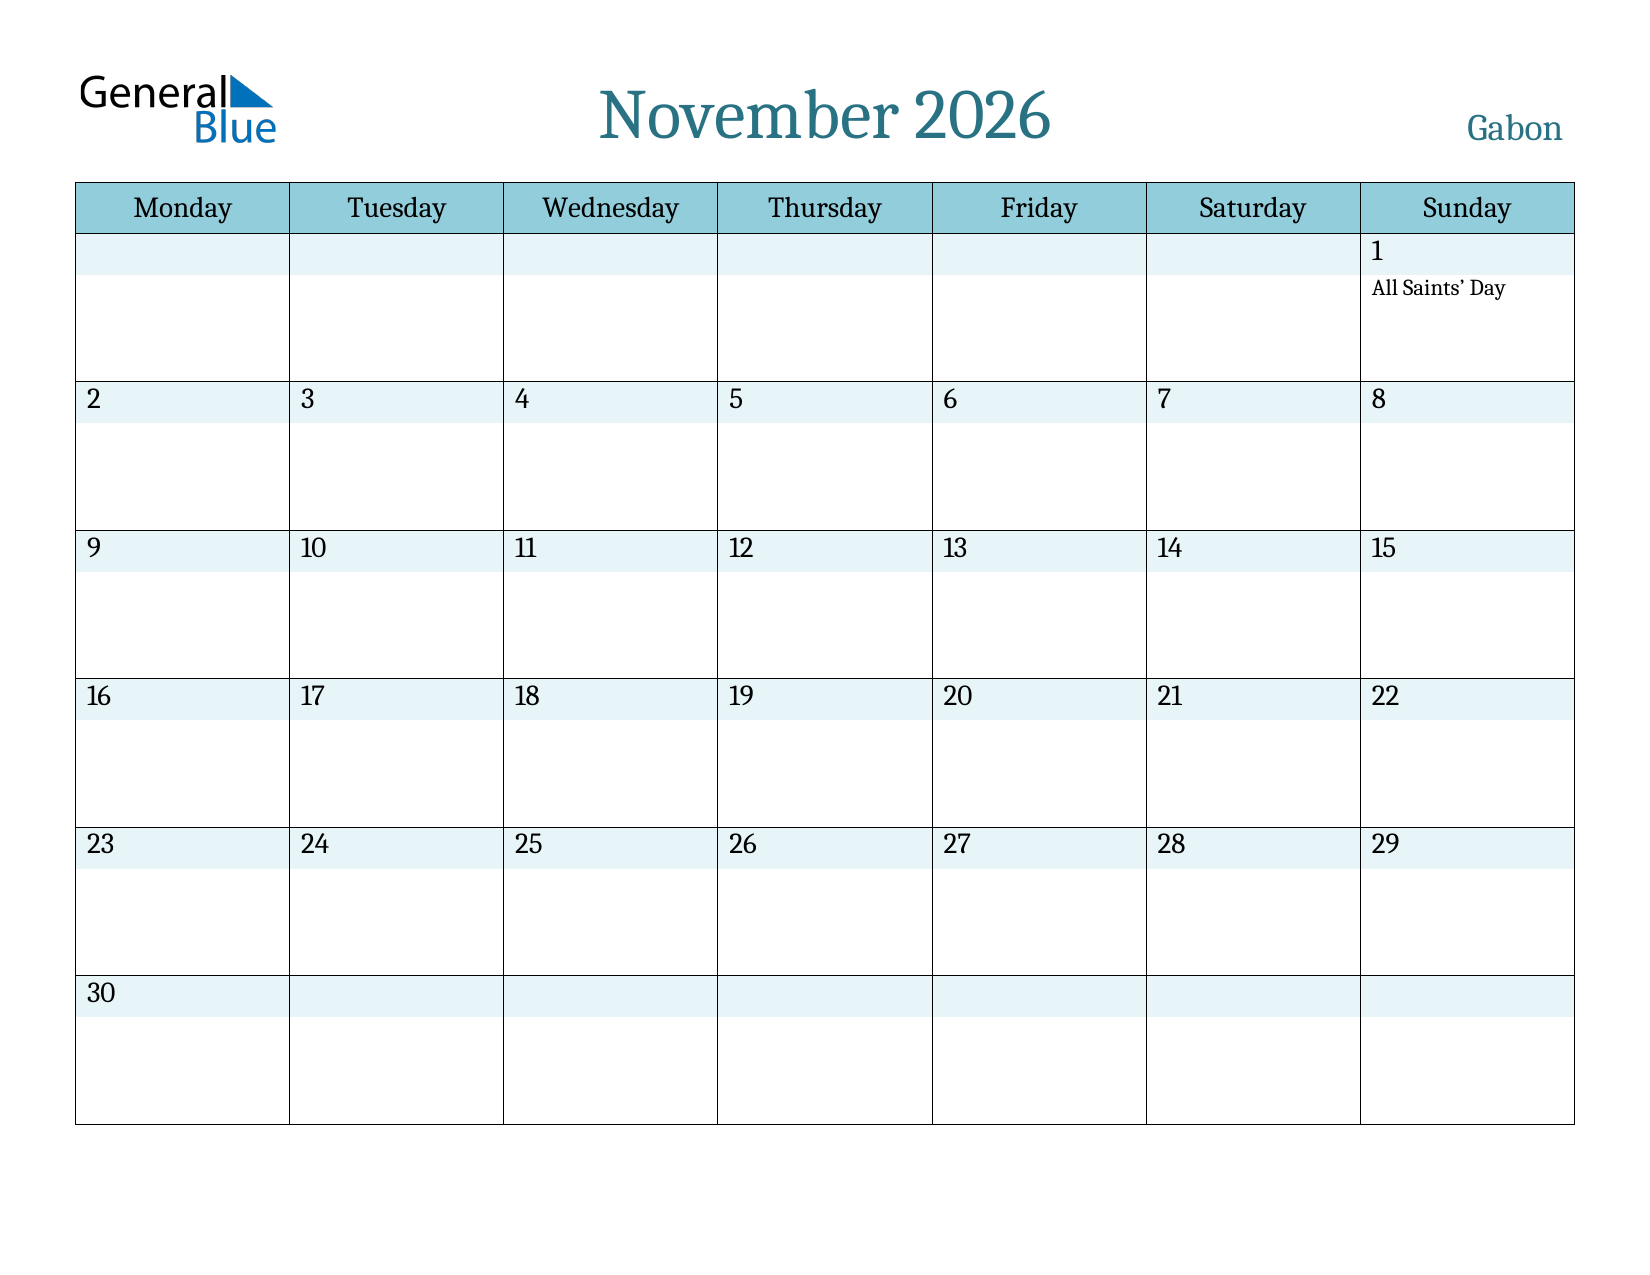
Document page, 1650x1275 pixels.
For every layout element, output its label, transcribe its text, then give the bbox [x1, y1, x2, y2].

table_cell 10 [290, 531, 503, 572]
table_cell [933, 1017, 1146, 1123]
table_cell [718, 1017, 932, 1123]
table_cell Friday [933, 183, 1146, 233]
table_cell 27 [933, 828, 1146, 869]
table_cell 1 [1361, 234, 1574, 275]
table_cell [1147, 234, 1360, 275]
table_cell 11 [504, 531, 717, 572]
table_cell 16 [76, 679, 289, 720]
table_cell 13 [933, 531, 1146, 572]
table_cell [1361, 869, 1574, 975]
table_cell [1147, 976, 1360, 1017]
table_cell [1147, 869, 1360, 975]
table_cell [1147, 1017, 1360, 1123]
table_cell [290, 572, 503, 678]
table_cell [290, 976, 503, 1017]
table_header November 2026 [504, 75, 1146, 182]
table_cell [1361, 1017, 1574, 1123]
table_cell [290, 234, 503, 275]
table_cell 6 [933, 382, 1146, 423]
table_cell [290, 423, 503, 530]
table_cell [290, 720, 503, 827]
table_cell [76, 869, 289, 975]
table_header [76, 75, 503, 182]
table_cell [504, 275, 717, 381]
table_cell 9 [76, 531, 289, 572]
table_cell [933, 275, 1146, 381]
table_cell [1361, 572, 1574, 678]
table_cell Thursday [718, 183, 932, 233]
table_cell 22 [1361, 679, 1574, 720]
table_cell [504, 1017, 717, 1123]
table_cell 17 [290, 679, 503, 720]
table_cell [504, 572, 717, 678]
table_cell 5 [718, 382, 932, 423]
table_cell 3 [290, 382, 503, 423]
table_cell [76, 423, 289, 530]
table_cell 4 [504, 382, 717, 423]
table_cell 26 [718, 828, 932, 869]
table_cell [504, 720, 717, 827]
table_cell 23 [76, 828, 289, 869]
table_cell [76, 1017, 289, 1123]
table_cell 14 [1147, 531, 1360, 572]
table_cell [718, 572, 932, 678]
table_cell [76, 275, 289, 381]
table_cell [933, 720, 1146, 827]
table_cell 28 [1147, 828, 1360, 869]
table_cell [718, 423, 932, 530]
table_cell [76, 572, 289, 678]
table_cell All Saints’ Day [1361, 275, 1574, 381]
table_cell [1147, 275, 1360, 381]
table_cell [290, 869, 503, 975]
table_cell [1361, 720, 1574, 827]
table_cell [1147, 423, 1360, 530]
table_cell 8 [1361, 382, 1574, 423]
table_cell 25 [504, 828, 717, 869]
table_cell [1147, 572, 1360, 678]
table_cell 7 [1147, 382, 1360, 423]
table_cell 2 [76, 382, 289, 423]
table_header Gabon [1146, 75, 1574, 182]
table_cell 18 [504, 679, 717, 720]
table_cell [504, 423, 717, 530]
table_cell 15 [1361, 531, 1574, 572]
table_cell [76, 234, 289, 275]
table_cell [76, 720, 289, 827]
table_cell Monday [76, 183, 289, 233]
table_cell Wednesday [504, 183, 717, 233]
table_cell Saturday [1147, 183, 1360, 233]
table_cell 29 [1361, 828, 1574, 869]
table_cell [933, 423, 1146, 530]
table_cell [1147, 720, 1360, 827]
table_cell Sunday [1361, 183, 1574, 233]
table_cell [718, 234, 932, 275]
table_cell 20 [933, 679, 1146, 720]
table_cell 21 [1147, 679, 1360, 720]
table_cell 30 [76, 976, 289, 1017]
table_cell [1361, 976, 1574, 1017]
table_cell [933, 976, 1146, 1017]
table_cell 24 [290, 828, 503, 869]
table_cell [504, 234, 717, 275]
table_cell [718, 275, 932, 381]
table_cell [933, 572, 1146, 678]
table_cell [718, 976, 932, 1017]
table_cell [933, 234, 1146, 275]
table_cell 12 [718, 531, 932, 572]
picture [80, 75, 276, 143]
table_cell [504, 976, 717, 1017]
table_cell Tuesday [290, 183, 503, 233]
table_cell [718, 869, 932, 975]
table_cell [718, 720, 932, 827]
table_cell [290, 1017, 503, 1123]
table_cell [290, 275, 503, 381]
table_cell [1361, 423, 1574, 530]
table_cell [933, 869, 1146, 975]
table_cell 19 [718, 679, 932, 720]
table_cell [504, 869, 717, 975]
